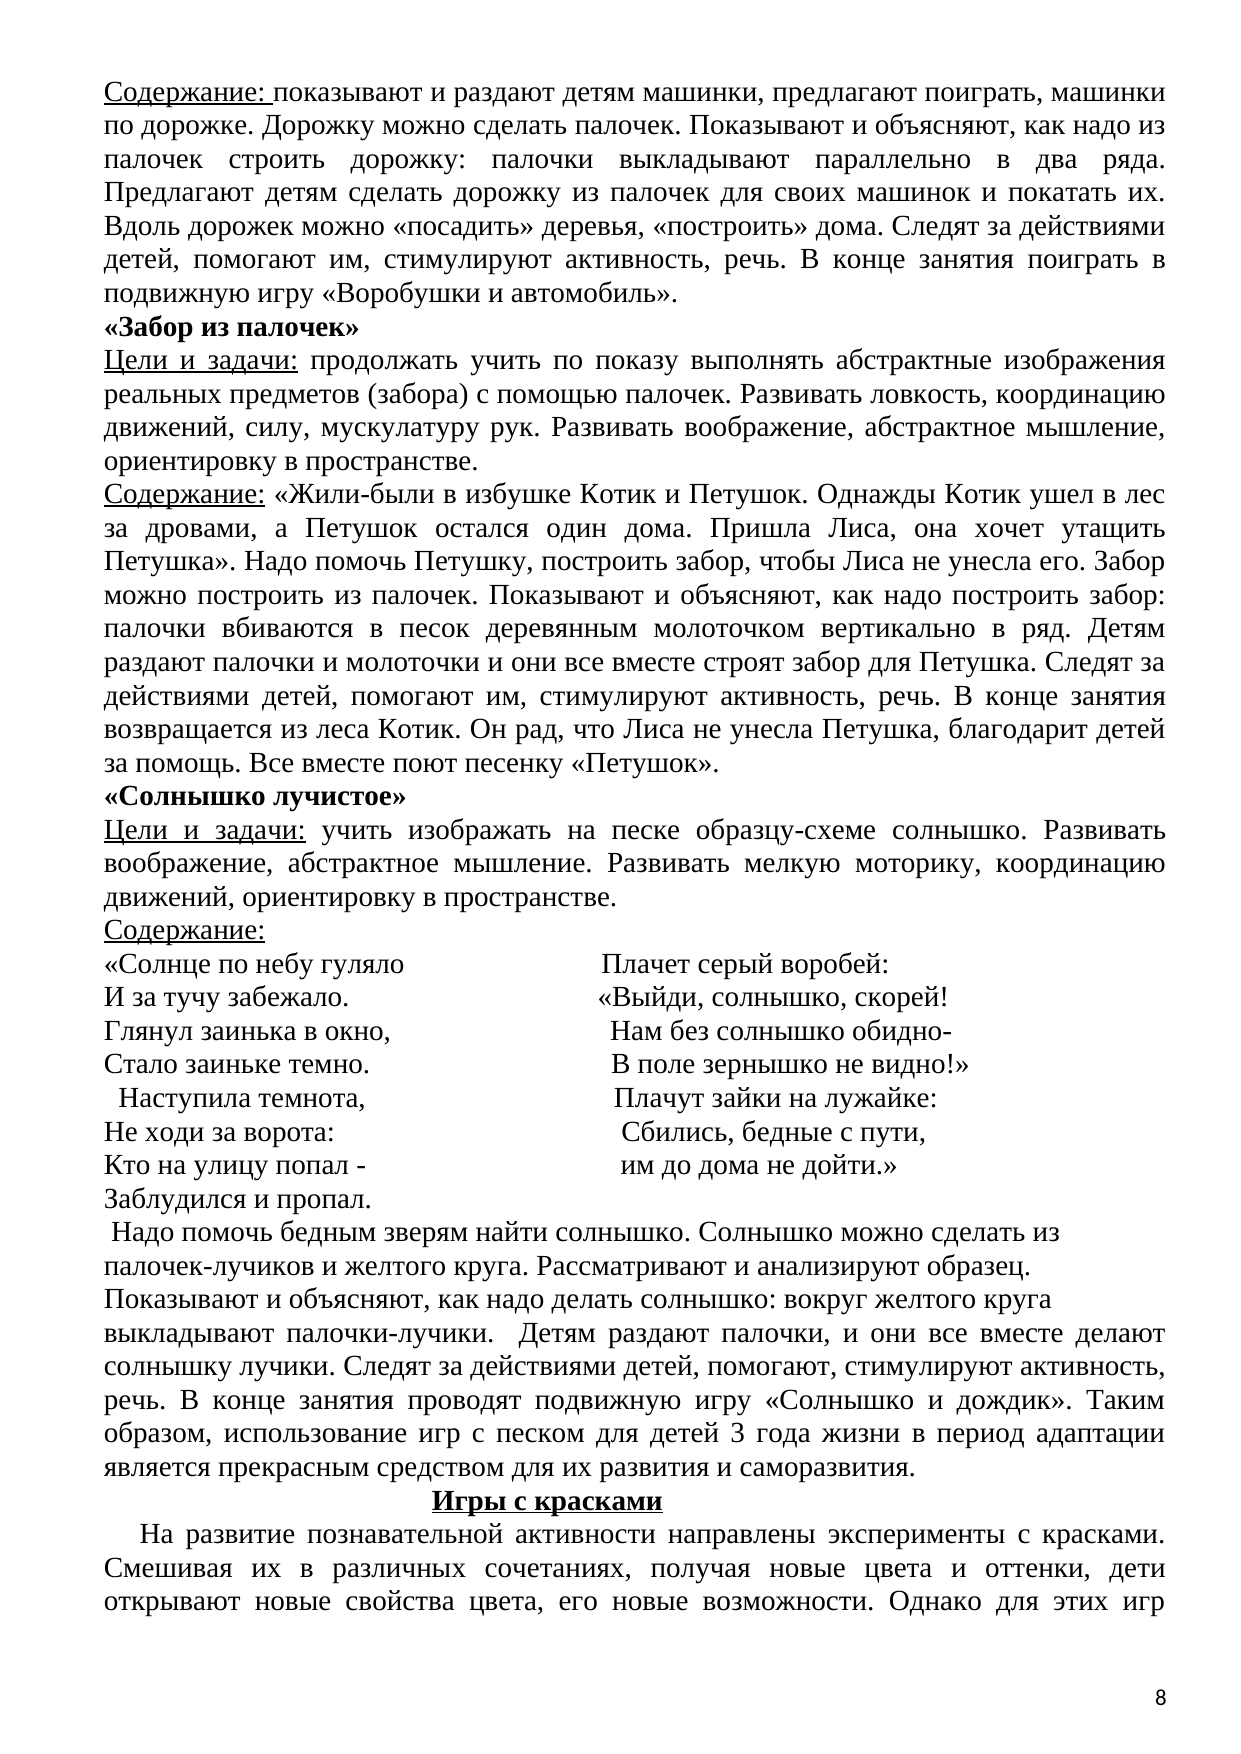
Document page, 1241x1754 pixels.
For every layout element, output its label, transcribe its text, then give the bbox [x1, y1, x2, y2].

text «Солнце по небу гуляло Плачет серый воробей: [103, 946, 1167, 979]
text Показывают и объясняют, как надо делать солнышко: вокруг желтого круга [103, 1281, 1167, 1315]
text палочек-лучиков и желтого круга. Рассматривают и анализируют образец. [103, 1248, 1167, 1281]
text Содержание: [103, 912, 1167, 946]
text Заблудился и пропал. [103, 1181, 1167, 1214]
text Глянул заинька в окно, Нам без солнышко обидно- [103, 1013, 1167, 1047]
text Надо помочь бедным зверям найти солнышко. Солнышко можно сделать из [103, 1214, 1167, 1248]
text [103, 1516, 1167, 1617]
text Кто на улицу попал - им до дома не дойти.» [103, 1147, 1167, 1181]
text «Забор из палочек» [103, 309, 1167, 342]
text Цели и задачи: продолжать учить по показу выполнять абстрактные изображения реальных предметов (забора) с помощью палочек. Развивать ловкость, координацию движений, силу, мускулатуру рук. Развивать воображение, абстрактное мышление, ориентировку в пространстве. [103, 342, 1167, 476]
text Игры с красками [103, 1483, 1167, 1516]
text Цели и задачи: учить изображать на песке образцу-схеме солнышко. Развивать воображение, абстрактное мышление. Развивать мелкую моторику, координацию движений, ориентировку в пространстве. [103, 812, 1167, 912]
text Содержание: показывают и раздают детям машинки, предлагают поиграть, машинки по дорожке. Дорожку можно сделать палочек. Показывают и объясняют, как надо из палочек строить дорожку: палочки выкладывают параллельно в два ряда. Предлагают детям сделать дорожку из палочек для своих машинок и покатать их. Вдоль дорожек можно «посадить» деревья, «построить» дома. Следят за действиями детей, помогают им, стимулируют активность, речь. В конце занятия поиграть в подвижную игру «Воробушки и автомобиль». [103, 74, 1167, 309]
text Стало заиньке темно. В поле зернышко не видно!» [103, 1047, 1167, 1080]
text Наступила темнота, Плачут зайки на лужайке: [103, 1080, 1167, 1114]
text И за тучу забежало. «Выйди, солнышко, скорей! [103, 979, 1167, 1013]
text Содержание: «Жили-были в избушке Котик и Петушок. Однажды Котик ушел в лес за дровами, а Петушок остался один дома. Пришла Лиса, она хочет утащить Петушка». Надо помочь Петушку, построить забор, чтобы Лиса не унесла его. Забор можно построить из палочек. Показывают и объясняют, как надо построить забор: палочки вбиваются в песок деревянным молоточком вертикально в ряд. Детям раздают палочки и молоточки и они все вместе строят забор для Петушка. Следят за действиями детей, помогают им, стимулируют активность, речь. В конце занятия возвращается из леса Котик. Он рад, что Лиса не унесла Петушка, благодарит детей за помощь. Все вместе поют песенку «Петушок». [103, 476, 1167, 778]
text выкладывают палочки-лучики. Детям раздают палочки, и они все вместе делают солнышку лучики. Следят за действиями детей, помогают, стимулируют активность, речь. В конце занятия проводят подвижную игру «Солнышко и дождик». Таким образом, использование игр с песком для детей 3 года жизни в период адаптации является прекрасным средством для их развития и саморазвития. [103, 1315, 1167, 1483]
text «Солнышко лучистое» [103, 778, 1167, 812]
text Не ходи за ворота: Сбились, бедные с пути, [103, 1114, 1167, 1147]
